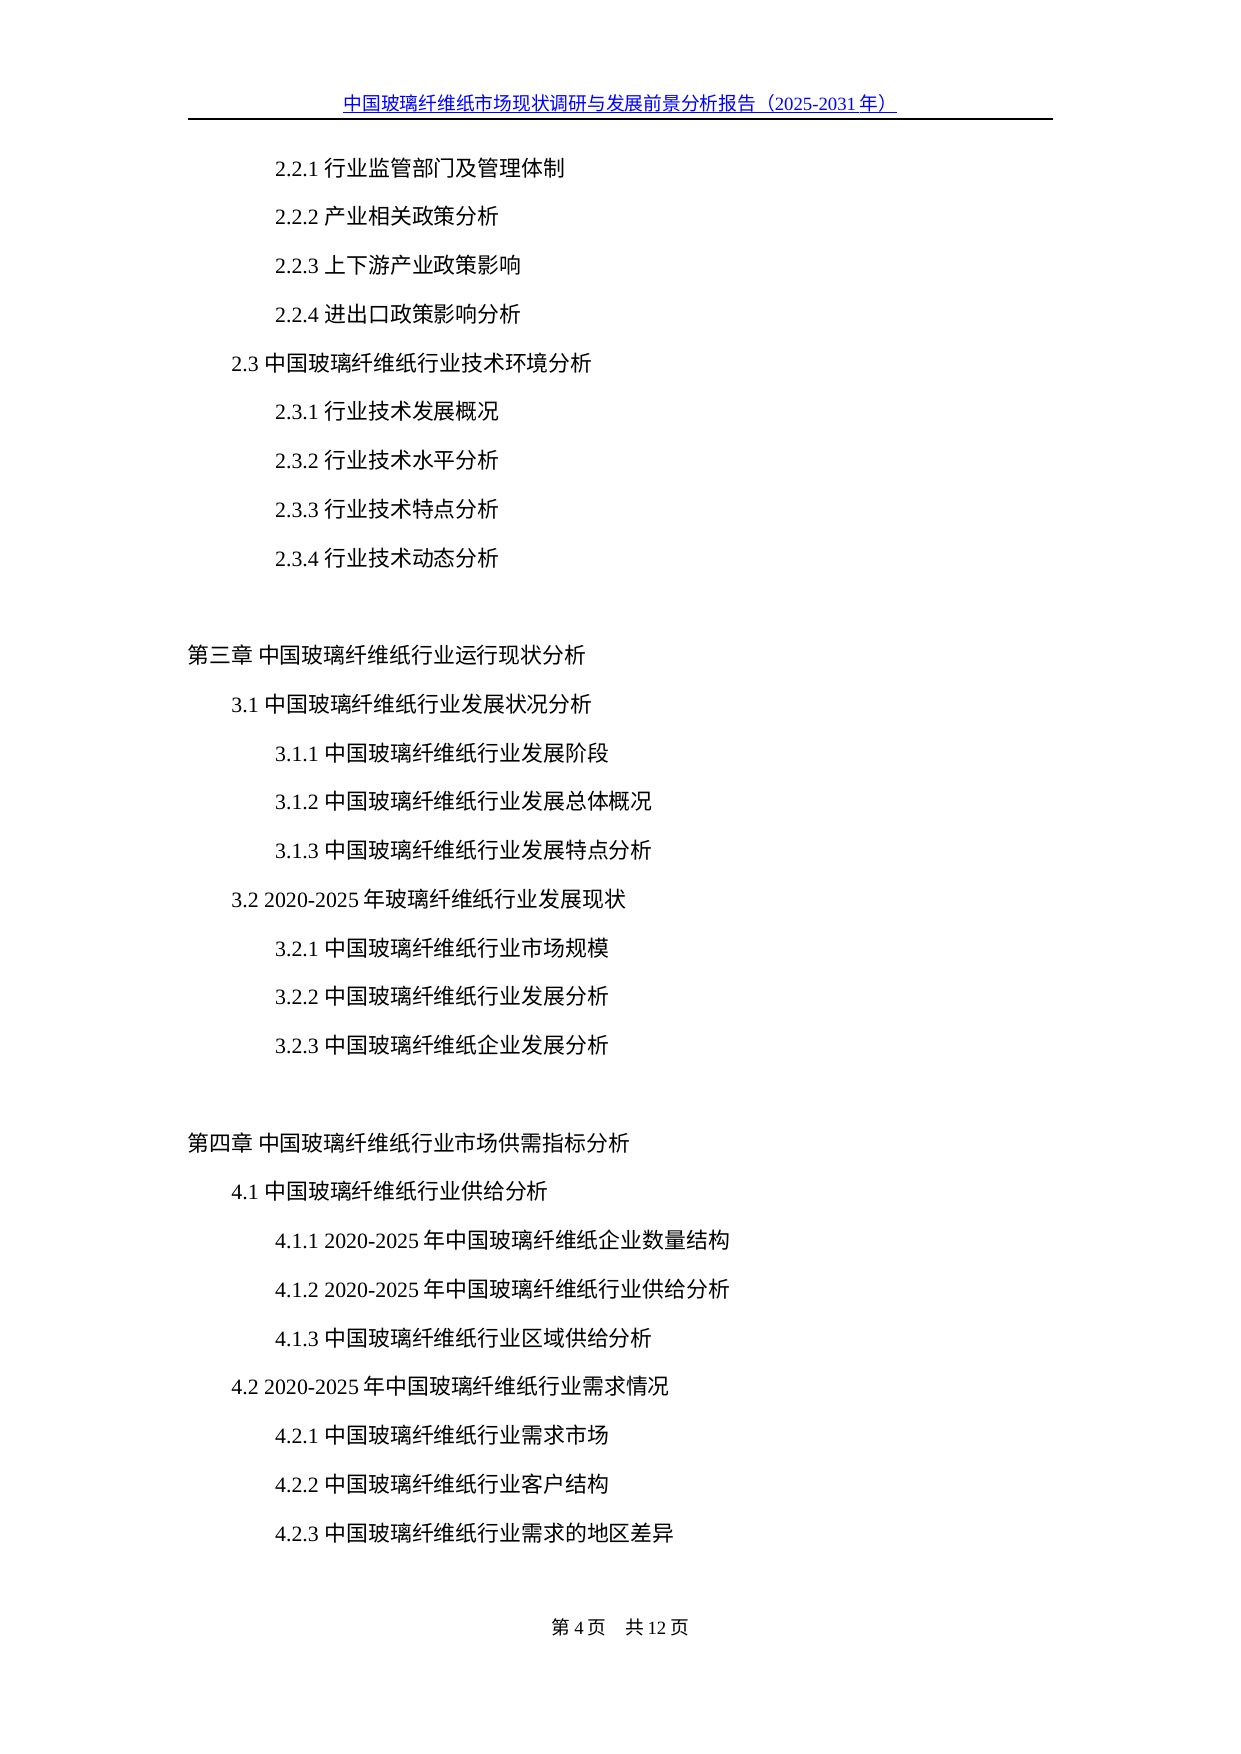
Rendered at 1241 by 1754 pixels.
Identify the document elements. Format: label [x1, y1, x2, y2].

text [187, 150, 1053, 1548]
